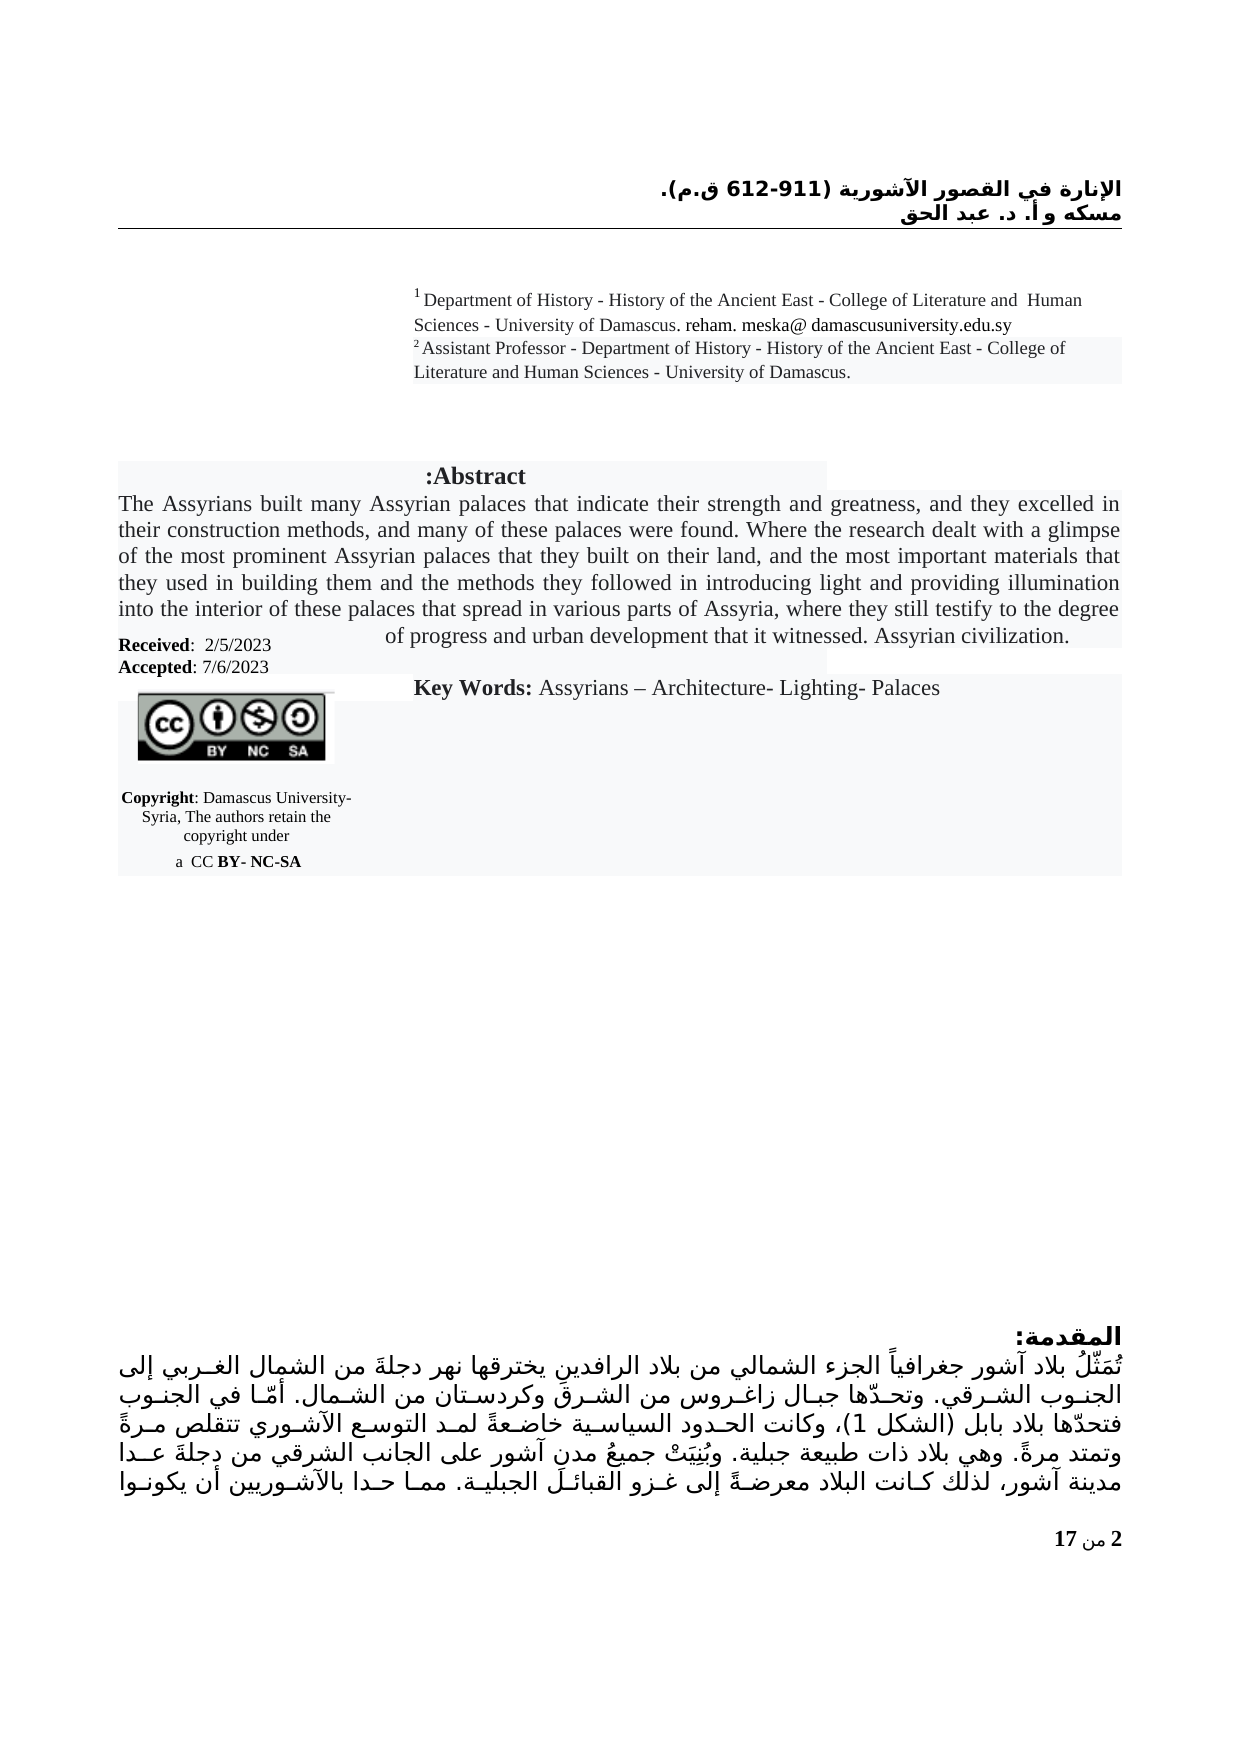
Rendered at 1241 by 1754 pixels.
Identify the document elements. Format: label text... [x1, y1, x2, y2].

table_header Received: 2/5/2023 Accepted: 7/6/2023 Copyright: Damascus University- Syria, The authors retain the copyright under a CC BY- NC-SA [118, 622, 366, 896]
text المقدمة: [118, 1322, 1122, 1351]
text 1 Department of History - History of the Ancient East - College of Literature and Human Sciences - University of Damascus. reham. meska@ damascusuniversity.edu.sy [413, 285, 1122, 337]
text The Assyrians built many Assyrian palaces that indicate their strength and greatness, and they excelled in their construction methods, and many of these palaces were found. Where the research dealt with a glimpse of the most prominent Assyrian palaces that they built on their land, and the most important materials that they used in building them and the methods they followed in introducing light and providing illumination into the interior of these palaces that spread in various parts of Assyria, where they still testify to the degree of progress and urban development that it witnessed. Assyrian civilization. [118, 490, 1122, 648]
text Key Words: Assyrians – Architecture- Lighting- Palaces [413, 674, 1122, 701]
picture [137, 689, 335, 764]
text Abstract: [118, 461, 827, 490]
text 2 Assistant Professor - Department of History - History of the Ancient East - College of Literature and Human Sciences - University of Damascus. [413, 337, 1122, 384]
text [118, 1351, 1122, 1497]
